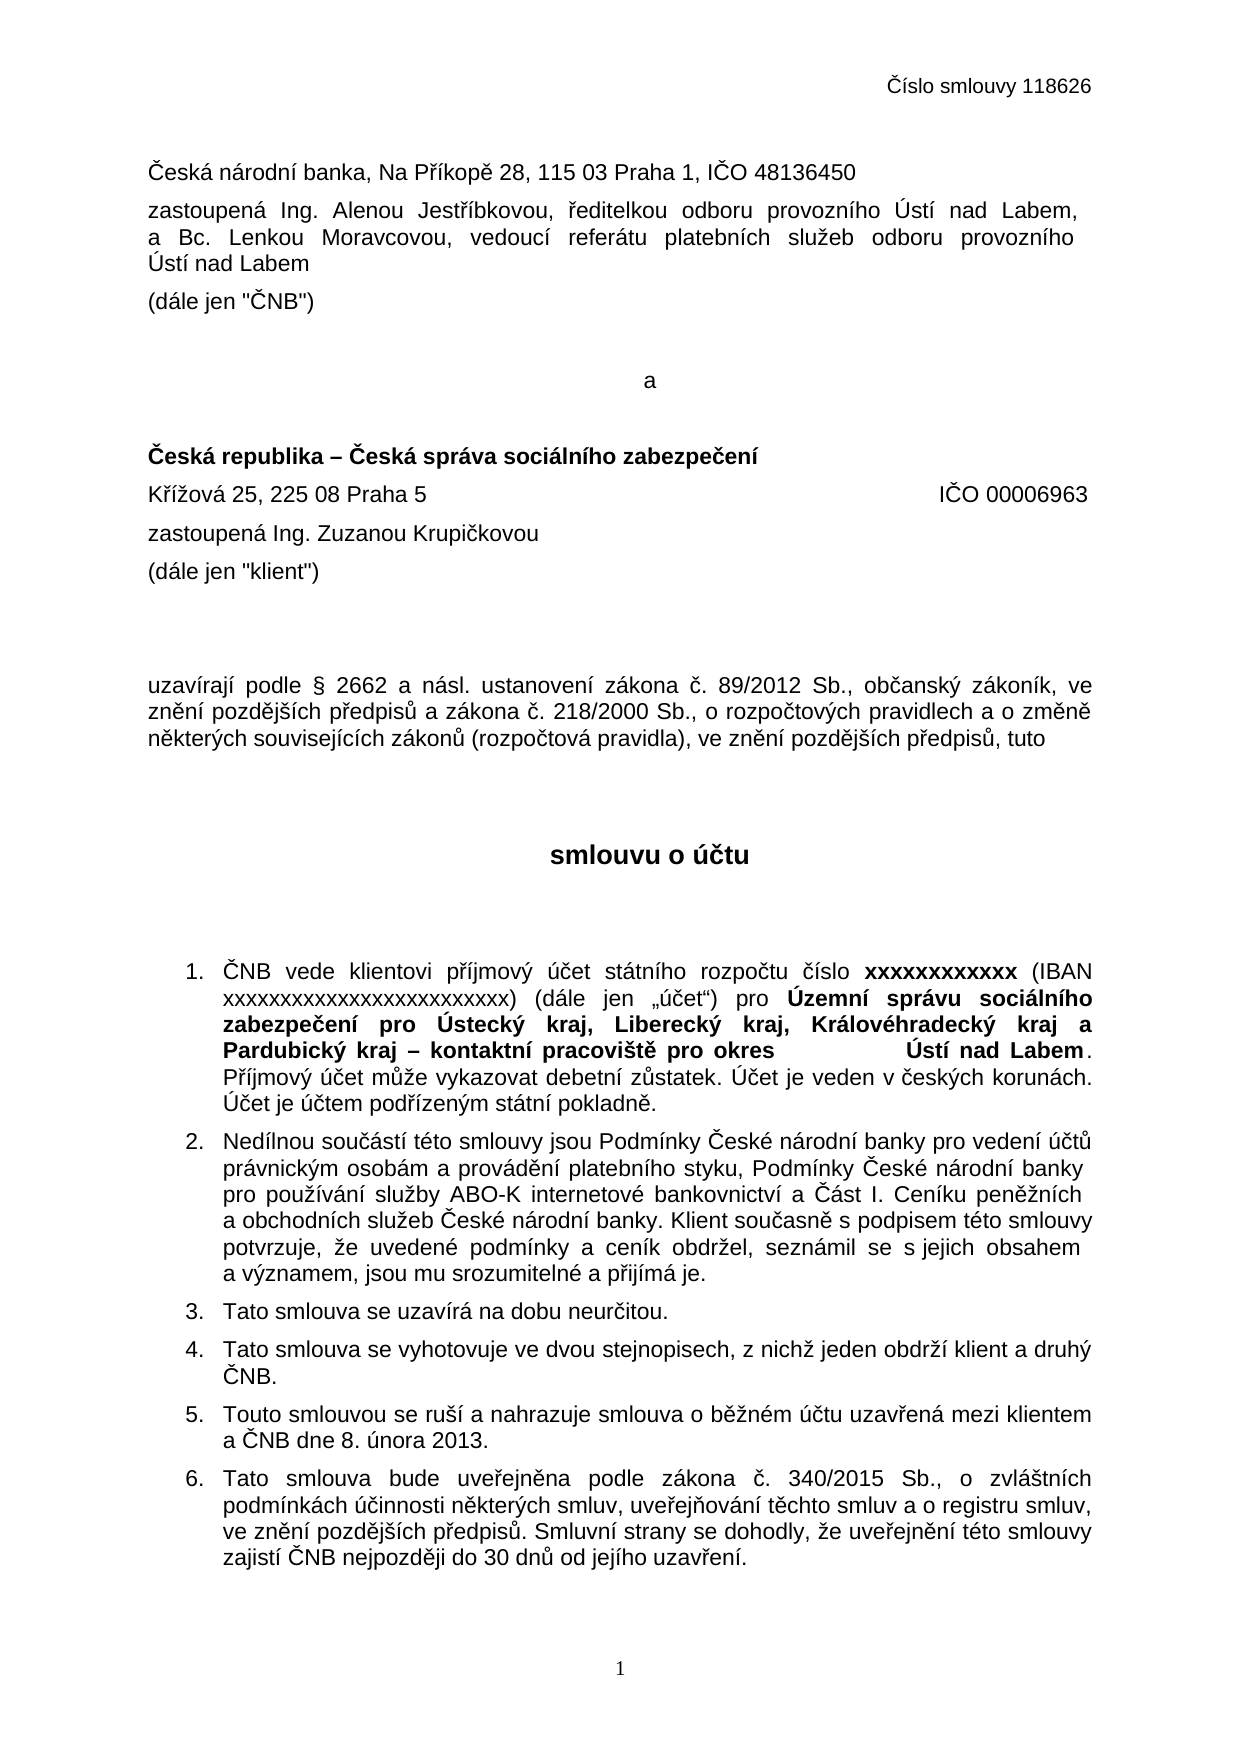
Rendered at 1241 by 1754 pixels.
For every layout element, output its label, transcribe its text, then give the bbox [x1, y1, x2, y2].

list Tato smlouva se vyhotovuje ve dvou stejnopisech, z nichž jeden obdrží klient a druhý ČNB. [185, 1336, 1093, 1389]
text Křížová 25, 225 08 Praha 5 IČO 00006963 [148, 481, 1093, 508]
text (dále jen "ČNB") [148, 288, 1093, 315]
text zastoupená Ing. Zuzanou Krupičkovou [148, 519, 1093, 546]
list Nedílnou součástí této smlouvy jsou Podmínky České národní banky pro vedení účtů právnickým osobám a provádění platebního styku, Podmínky České národní banky pro používání služby ABO-K internetové bankovnictví a Část I. Ceníku peněžních a obchodních služeb České národní banky. Klient současně s podpisem této smlouvy potvrzuje, že uvedené podmínky a ceník obdržel, seznámil se s jejich obsahem a významem, jsou mu srozumitelné a přijímá je. [185, 1128, 1093, 1286]
text smlouvu o účtu [148, 839, 1093, 870]
list Tato smlouva bude uveřejněna podle zákona č. 340/2015 Sb., o zvláštních podmínkách účinnosti některých smluv, uveřejňování těchto smluv a o registru smluv, ve znění pozdějších předpisů. Smluvní strany se dohodly, že uveřejnění této smlouvy zajistí ČNB nejpozději do 30 dnů od jejího uzavření. [185, 1465, 1093, 1571]
list ČNB vede klientovi příjmový účet státního rozpočtu číslo xxxxxxxxxxxx (IBAN xxxxxxxxxxxxxxxxxxxxxxxxx) (dále jen „účet“) pro Územní správu sociálního zabezpečení pro Ústecký kraj, Liberecký kraj, Královéhradecký kraj a Pardubický kraj – kontaktní pracoviště pro okres Ústí nad Labem. Příjmový účet může vykazovat debetní zůstatek. Účet je veden v českých korunách. Účet je účtem podřízeným státní pokladně. [185, 958, 1093, 1116]
text a [148, 367, 1093, 393]
text (dále jen "klient") [148, 558, 1093, 584]
list Tato smlouva se uzavírá na dobu neurčitou. [185, 1298, 1093, 1324]
text Česká národní banka, Na Příkopě 28, 115 03 Praha 1, IČO 48136450 [148, 159, 1093, 186]
text Česká republika – Česká správa sociálního zabezpečení [148, 443, 1093, 469]
text zastoupená Ing. Alenou Jestříbkovou, ředitelkou odboru provozního Ústí nad Labem, a Bc. Lenkou Moravcovou, vedoucí referátu platebních služeb odboru provozního Ústí nad Labem [148, 197, 1093, 277]
list Touto smlouvou se ruší a nahrazuje smlouva o běžném účtu uzavřená mezi klientem a ČNB dne 8. února 2013. [185, 1401, 1093, 1453]
text uzavírají podle § násl. ustanovení zákona č. 89/2012 Sb., občanský zákoník, ve znění pozdějších předpisů a zákona č. 218/2000 Sb., o rozpočtových pravidlech a o změně některých souvisejících zákonů (rozpočtová pravidla), ve znění pozdějších předpisů, tuto [148, 672, 1093, 751]
